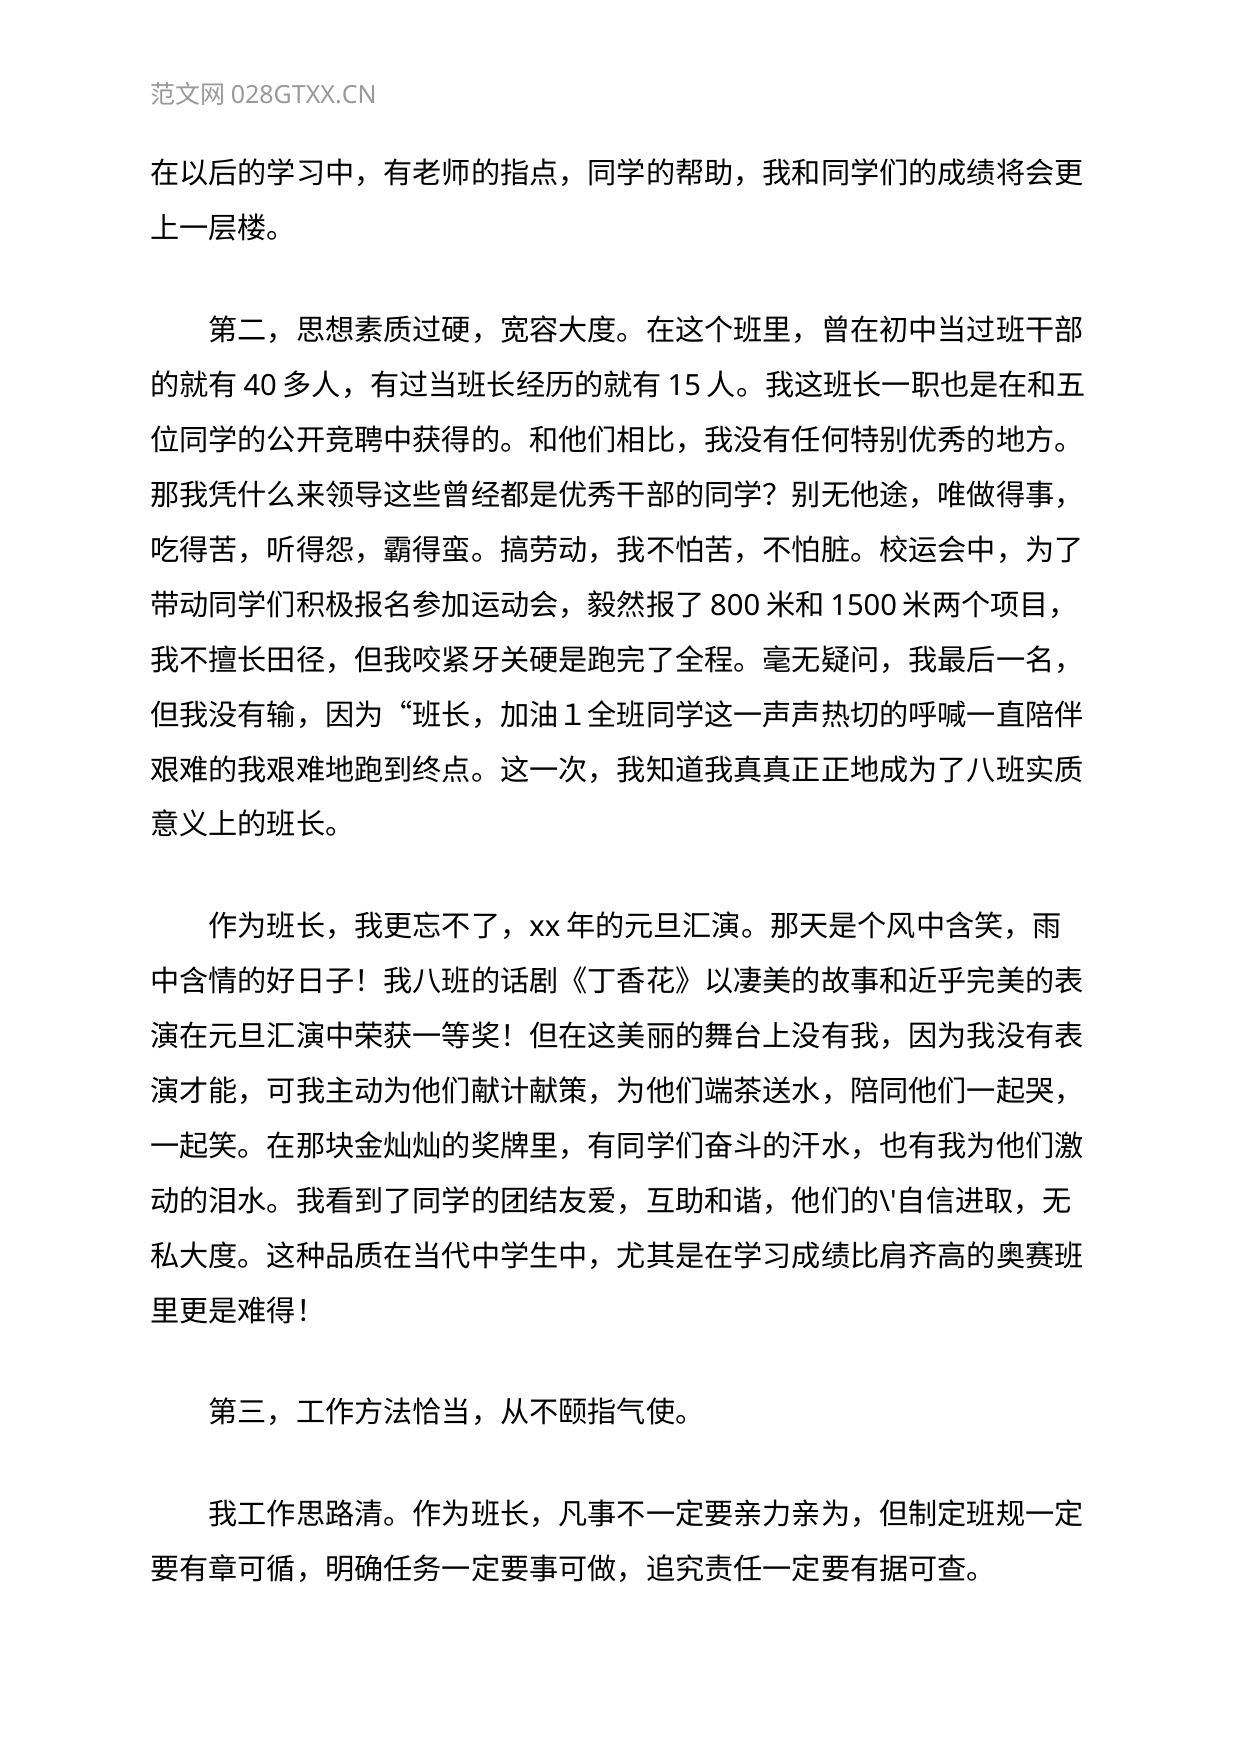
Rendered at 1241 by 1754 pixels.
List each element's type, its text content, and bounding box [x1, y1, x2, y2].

text 作为班长，我更忘不了，xx年的元旦汇演。那天是个风中含笑，雨中含情的好日子！我八班的话剧《丁香花》以凄美的故事和近乎完美的表演在元旦汇演中荣获一等奖！但在这美丽的舞台上没有我，因为我没有表演才能，可我主动为他们献计献策，为他们端茶送水，陪同他们一起哭，一起笑。在那块金灿灿的奖牌里，有同学们奋斗的汗水，也有我为他们激动的泪水。我看到了同学的团结友爱，互助和谐，他们的\'自信进取，无私大度。这种品质在当代中学生中，尤其是在学习成绩比肩齐高的奥赛班里更是难得！ [150, 903, 1090, 1329]
text 第三，工作方法恰当，从不颐指气使。 [150, 1389, 1090, 1431]
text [150, 150, 1090, 247]
text 第二，思想素质过硬，宽容大度。在这个班里，曾在初中当过班干部的就有40多人，有过当班长经历的就有15人。我这班长一职也是在和五位同学的公开竞聘中获得的。和他们相比，我没有任何特别优秀的地方。那我凭什么来领导这些曾经都是优秀干部的同学？别无他途，唯做得事，吃得苦，听得怨，霸得蛮。搞劳动，我不怕苦，不怕脏。校运会中，为了带动同学们积极报名参加运动会，毅然报了800米和1500米两个项目，我不擅长田径，但我咬紧牙关硬是跑完了全程。毫无疑问，我最后一名，但我没有输，因为“班长，加油１全班同学这一声声热切的呼喊一直陪伴艰难的我艰难地跑到终点。这一次，我知道我真真正正地成为了八班实质意义上的班长。 [150, 307, 1090, 843]
text 我工作思路清。作为班长，凡事不一定要亲力亲为，但制定班规一定要有章可循，明确任务一定要事可做，追究责任一定要有据可查。 [150, 1491, 1090, 1588]
